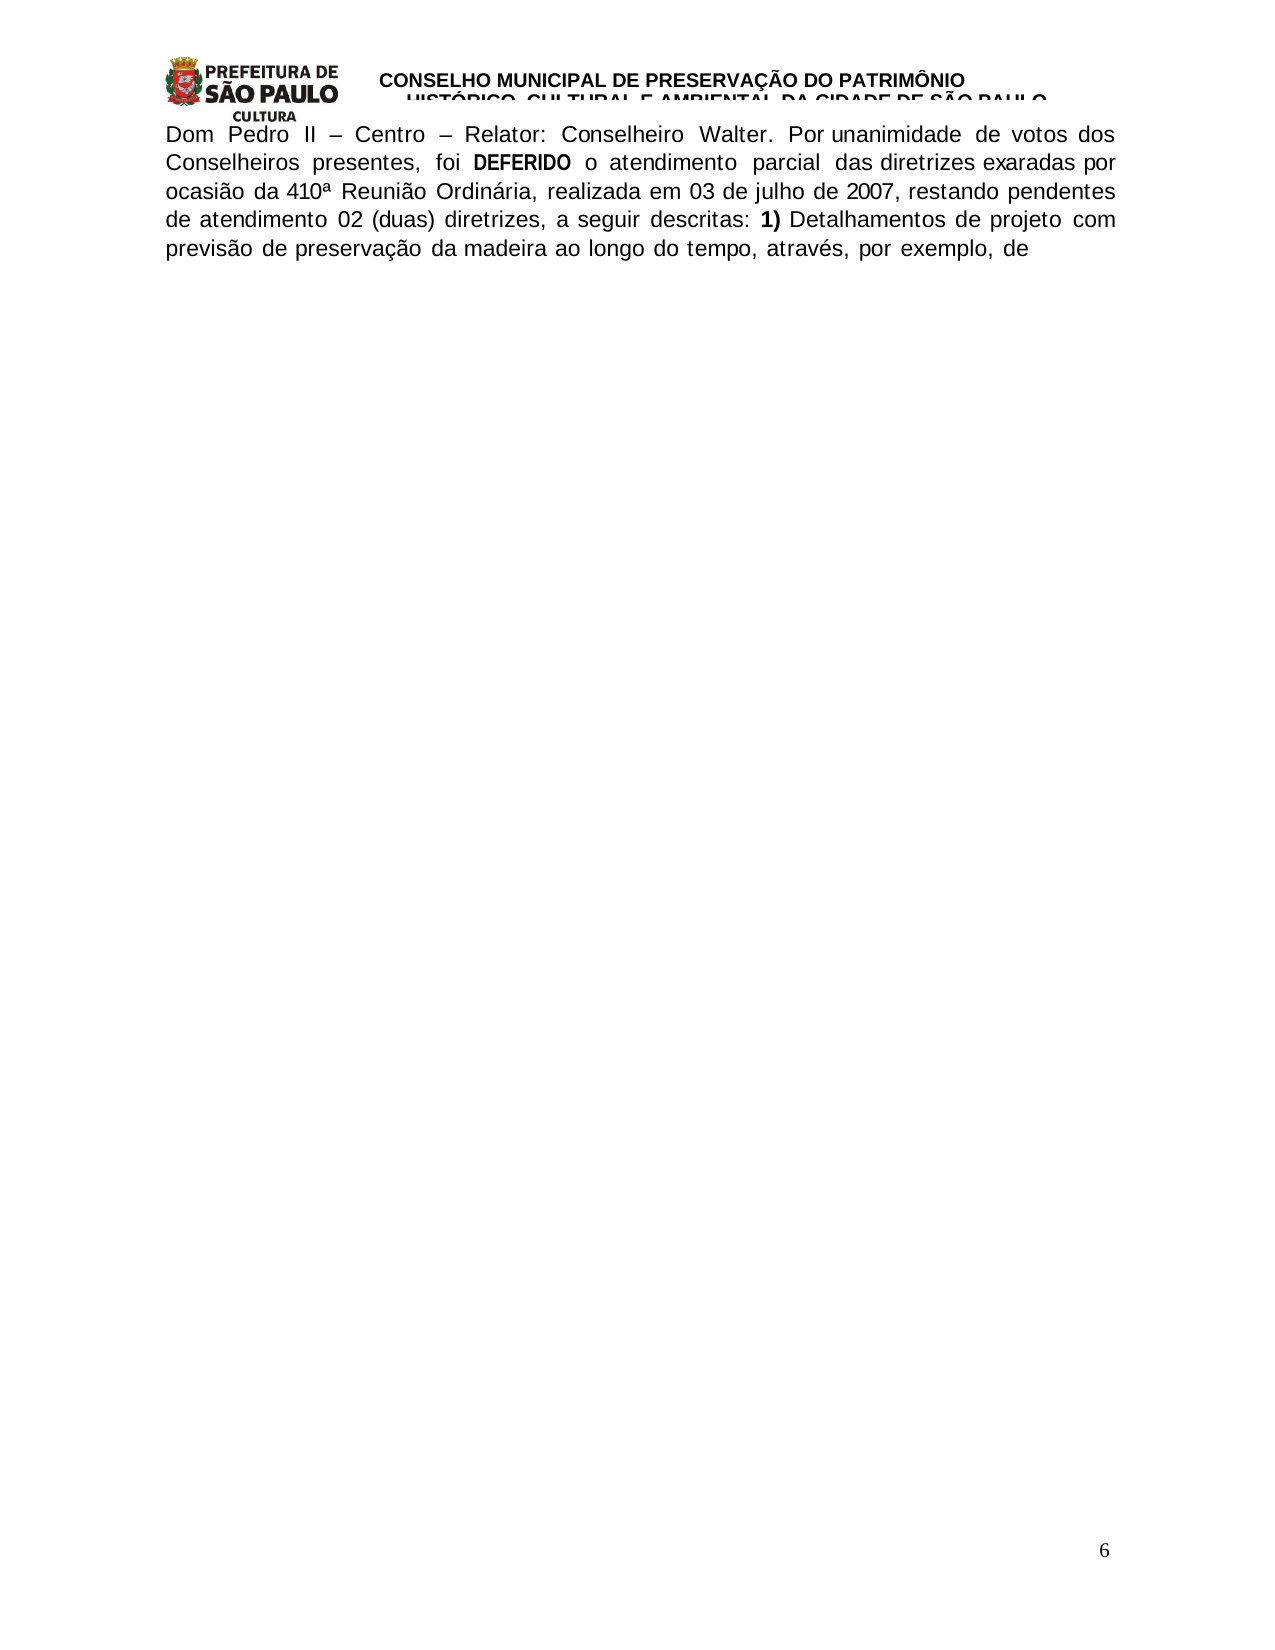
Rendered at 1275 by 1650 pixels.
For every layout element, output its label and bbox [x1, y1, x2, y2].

text [165, 121, 1117, 261]
picture [165, 57, 338, 121]
